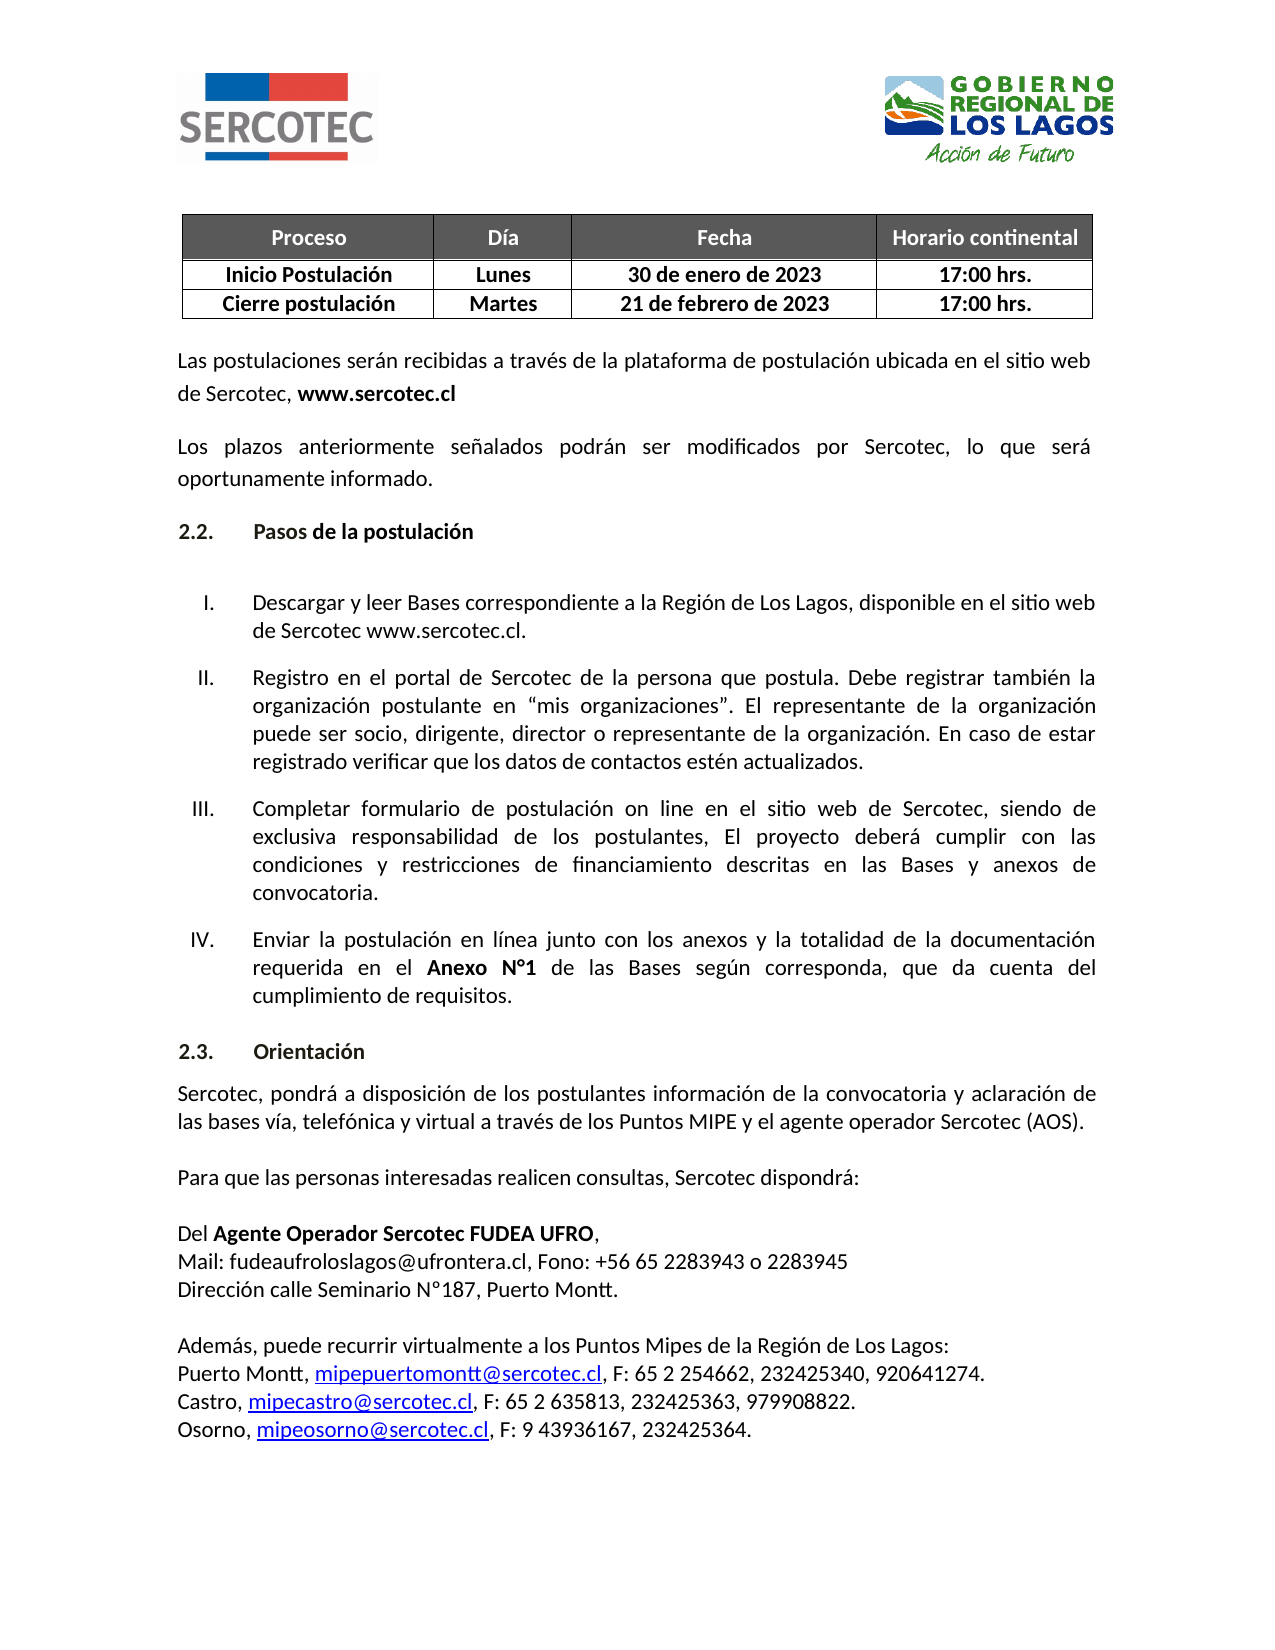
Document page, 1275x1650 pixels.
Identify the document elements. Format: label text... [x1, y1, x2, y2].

table_cell Inicio Postulación [183, 261, 433, 288]
text Las postulaciones serán recibidas a través de la plataforma de postulación ubicada en el sitio web de Sercotec, www.sercotec.cl [177, 347, 1093, 407]
table_cell 21 de febrero de 2023 [572, 290, 876, 318]
text Los plazos anteriormente señalados podrán ser modificados por Sercotec, lo que será oportunamente informado. [177, 432, 1093, 492]
text Puerto Montt, mipepuertomontt@sercotec.cl, F: 65 2 254662, 232425340, 920641274. [177, 1359, 1098, 1387]
text Para que las personas interesadas realicen consultas, Sercotec dispondrá: [177, 1163, 1098, 1191]
text Del Agente Operador Sercotec FUDEA UFRO, [177, 1219, 1098, 1247]
subtitle Orientación [178, 1037, 1098, 1065]
text Osorno, mipeosorno@sercotec.cl, F: 9 43936167, 232425364. [177, 1415, 1098, 1443]
text Dirección calle Seminario Nº187, Puerto Montt. [177, 1275, 1098, 1303]
list Enviar la postulación en línea junto con los anexos y la totalidad de la documentación requerida en el Anexo N°1 de las Bases según corresponda, que da cuenta del cumplimiento de requisitos. [215, 925, 1098, 1009]
picture [175, 73, 379, 164]
table_header Horario continental [877, 215, 1092, 259]
table_cell 30 de enero de 2023 [572, 261, 876, 288]
list Completar formulario de postulación on line en el sitio web de Sercotec, siendo de exclusiva responsabilidad de los postulantes, El proyecto deberá cumplir con las condiciones y restricciones de financiamiento descritas en las Bases y anexos de convocatoria. [215, 794, 1098, 906]
table_cell 17:00 hrs. [877, 261, 1092, 288]
text Castro, mipecastro@sercotec.cl, F: 65 2 635813, 232425363, 979908822. [177, 1387, 1098, 1415]
list Registro en el portal de Sercotec de la persona que postula. Debe registrar también la organización postulante en “mis organizaciones”. El representante de la organización puede ser socio, dirigente, director o representante de la organización. En caso de estar registrado verificar que los datos de contactos estén actualizados. [215, 663, 1098, 775]
table_cell Lunes [434, 261, 571, 288]
table_cell 17:00 hrs. [877, 290, 1092, 318]
table_header Proceso [183, 215, 433, 259]
subtitle Pasos de la postulación [178, 517, 1098, 545]
text Sercotec, pondrá a disposición de los postulantes información de la convocatoria y aclaración de las bases vía, telefónica y virtual a través de los Puntos MIPE y el agente operador Sercotec (AOS). [177, 1079, 1098, 1135]
table_cell Martes [434, 290, 571, 318]
list Descargar y leer Bases correspondiente a la Región de Los Lagos, disponible en el sitio web de Sercotec www.sercotec.cl. [215, 588, 1098, 644]
table_header Fecha [572, 215, 876, 259]
table_cell Cierre postulación [183, 290, 433, 318]
picture [884, 76, 1114, 163]
table_header Día [434, 215, 571, 259]
text Además, puede recurrir virtualmente a los Puntos Mipes de la Región de Los Lagos: [177, 1331, 1098, 1359]
text Mail: fudeaufroloslagos@ufrontera.cl, Fono: +56 65 2283943 o 2283945 [177, 1247, 1098, 1275]
